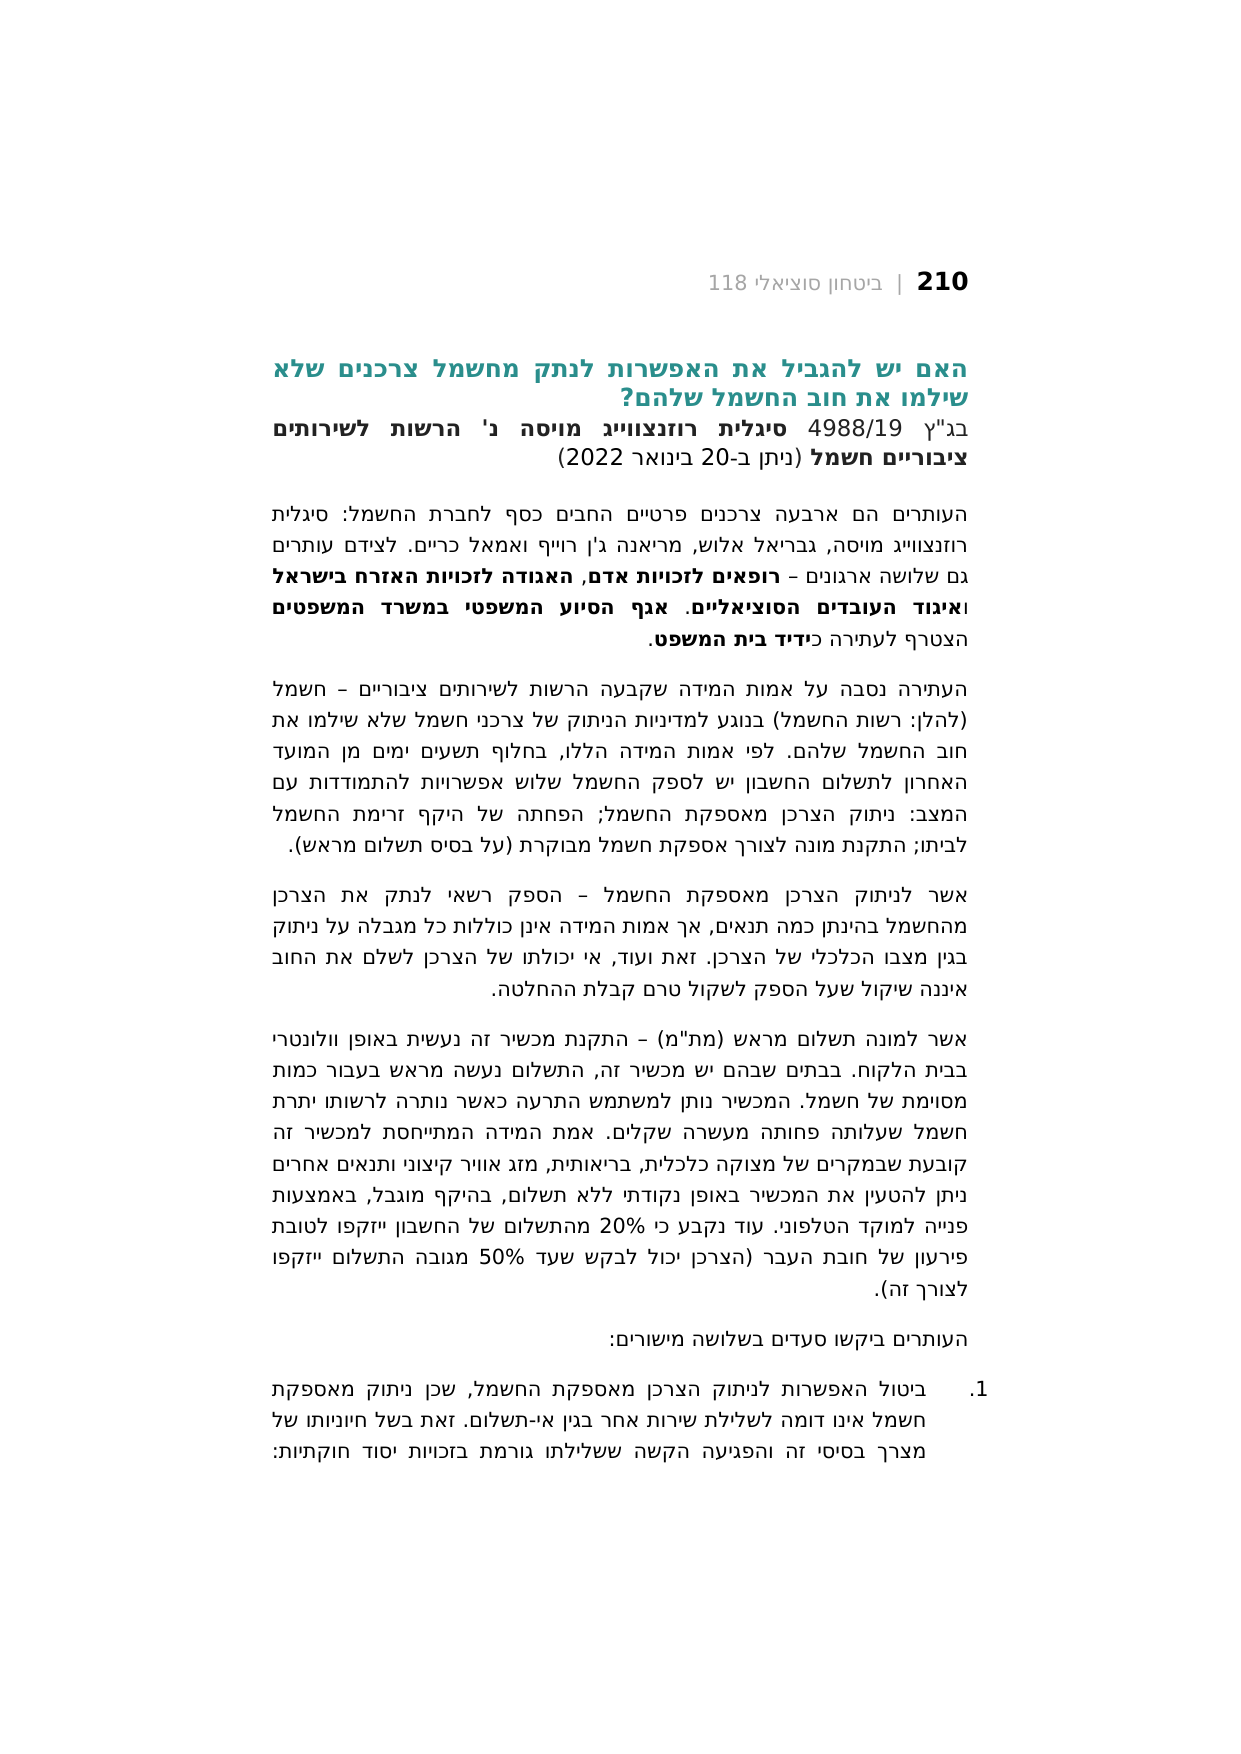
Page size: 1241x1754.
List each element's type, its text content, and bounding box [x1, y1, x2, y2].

text אשר לניתוק הצרכן מאספקת החשמל – הספק רשאי לנתק את הצרכן מהחשמל בהינתן כמה תנאים, אך אמות המידה אינן כוללות כל מגבלה על ניתוק בגין מצבו הכלכלי של הצרכן. זאת ועוד, אי יכולתו של הצרכן לשלם את החוב איננה שיקול שעל הספק לשקול טרם קבלת ההחלטה. [272, 877, 968, 1002]
text העתירה נסבה על אמות המידה שקבעה הרשות לשירותים ציבוריים – חשמל (להלן: רשות החשמל) בנוגע למדיניות הניתוק של צרכני חשמל שלא שילמו את חוב החשמל שלהם. לפי אמות המידה הללו, בחלוף תשעים ימים מן המועד האחרון לתשלום החשבון יש לספק החשמל שלוש אפשרויות להתמודדות עם המצב: ניתוק הצרכן מאספקת החשמל; הפחתה של היקף זרימת החשמל לביתו; התקנת מונה לצורך אספקת חשמל מבוקרת (על בסיס תשלום מראש). [272, 671, 968, 858]
text האם יש להגביל את האפשרות לנתק מחשמל צרכנים שלא שילמו את חוב החשמל שלהם? [272, 354, 968, 413]
text העותרים הם ארבעה צרכנים פרטיים החבים כסף לחברת החשמל: סיגלית רוזנצווייג מויסה, גבריאל אלוש, מריאנה ג'ן רוייף ואמאל כריים. לצידם עותרים גם שלושה ארגונים – רופאים לזכויות אדם, האגודה לזכויות האזרח בישראל ואיגוד העובדים הסוציאליים. אגף הסיוע המשפטי במשרד המשפטים הצטרף לעתירה כידיד בית המשפט. [272, 496, 968, 652]
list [272, 1371, 968, 1465]
text בג"ץ 4988/19 סיגלית רוזנצווייג מויסה נ' הרשות לשירותים ציבוריים חשמל (ניתן ב-20 בינואר 2022) [272, 413, 968, 471]
text אשר למונה תשלום מראש (מת"מ) – התקנת מכשיר זה נעשית באופן וולונטרי בבית הלקוח. בבתים שבהם יש מכשיר זה, התשלום נעשה מראש בעבור כמות מסוימת של חשמל. המכשיר נותן למשתמש התרעה כאשר נותרה לרשותו יתרת חשמל שעלותה פחותה מעשרה שקלים. אמת המידה המתייחסת למכשיר זה קובעת שבמקרים של מצוקה כלכלית, בריאותית, מזג אוויר קיצוני ותנאים אחרים ניתן להטעין את המכשיר באופן נקודתי ללא תשלום, בהיקף מוגבל, באמצעות פנייה למוקד הטלפוני. עוד נקבע כי 20% מהתשלום של החשבון ייזקפו לטובת פירעון של חובת העבר (הצרכן יכול לבקש שעד 50% מגובה התשלום ייזקפו לצורך זה). [272, 1021, 968, 1302]
text העותרים ביקשו סעדים בשלושה מישורים: [272, 1321, 968, 1352]
